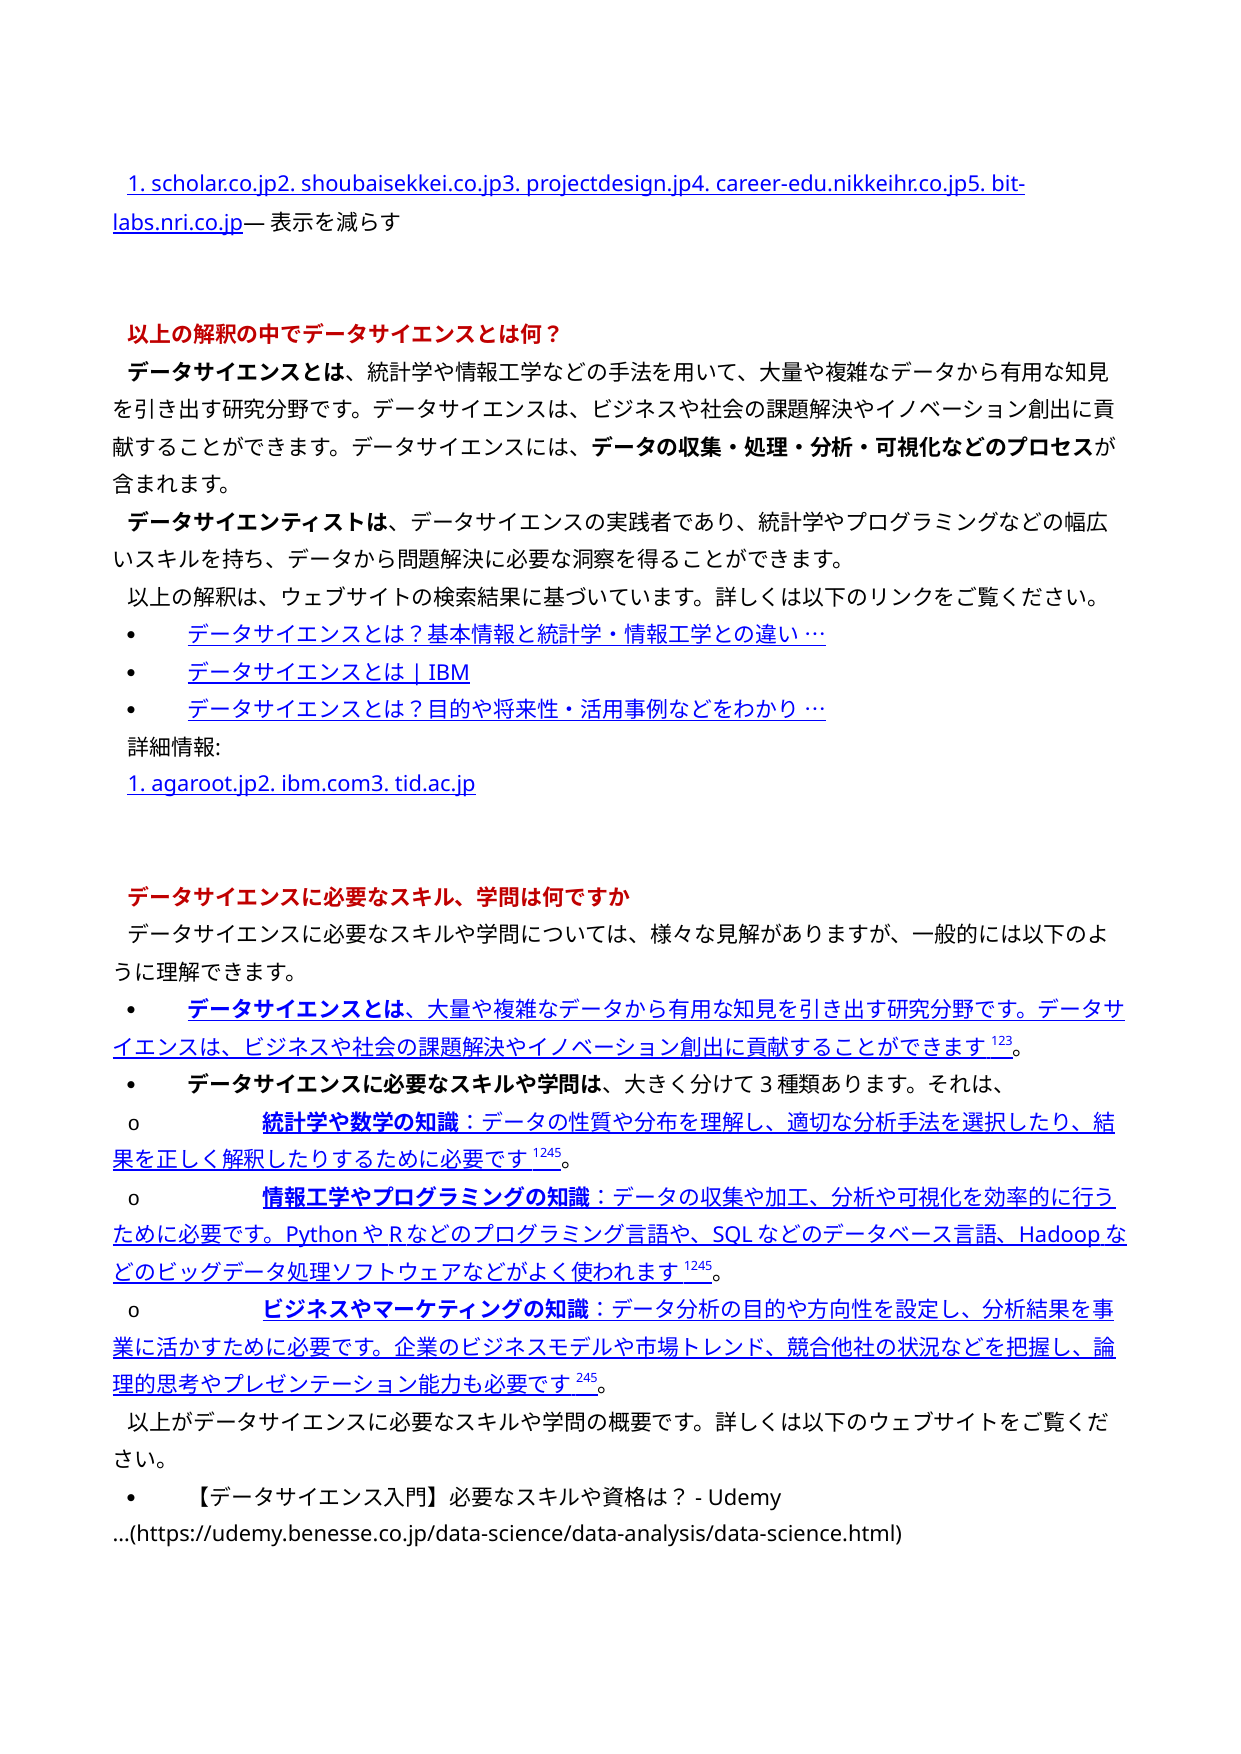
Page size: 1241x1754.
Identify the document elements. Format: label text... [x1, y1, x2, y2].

list データサイエンスとは、大量や複雑なデータから有用な知見を引き出す研究分野です。データサイエンスは、ビジネスや社会の課題解決やイノベーション創出に貢献することができます123。 [112, 989, 1128, 1064]
text データサイエンスとは、統計学や情報工学などの手法を用いて、大量や複雑なデータから有用な知見を引き出す研究分野です。データサイエンスは、ビジネスや社会の課題解決やイノベーション創出に貢献することができます。データサイエンスには、データの収集・処理・分析・可視化などのプロセスが含まれます。 [112, 352, 1128, 502]
text データサイエンスに必要なスキル、学問は何ですか [112, 877, 1128, 914]
text 以上の解釈の中でデータサイエンスとは何？ [112, 314, 1128, 352]
list データサイエンスに必要なスキルや学問は、大きく分けて3種類あります。それは、 [112, 1064, 1128, 1102]
list 【データサイエンス入門】必要なスキルや資格は？ - Udemy …(https://udemy.benesse.co.jp/data-science/data-analysis/data-science.html) [112, 1477, 1128, 1552]
text 以上の解釈は、ウェブサイトの検索結果に基づいています。詳しくは以下のリンクをご覧ください。 [112, 577, 1128, 614]
list 情報工学やプログラミングの知識：データの収集や加工、分析や可視化を効率的に行うために必要です。PythonやRなどのプログラミング言語や、SQLなどのデータベース言語、Hadoopなどのビッグデータ処理ソフトウェアなどがよく使われます1245。 [112, 1177, 1128, 1289]
text データサイエンスに必要なスキルや学問については、様々な見解がありますが、一般的には以下のように理解できます。 [112, 914, 1128, 989]
list データサイエンスとは | IBM [112, 652, 1128, 689]
list 統計学や数学の知識：データの性質や分布を理解し、適切な分析手法を選択したり、結果を正しく解釈したりするために必要です1245。 [112, 1102, 1128, 1177]
text データサイエンティストは、データサイエンスの実践者であり、統計学やプログラミングなどの幅広いスキルを持ち、データから問題解決に必要な洞察を得ることができます。 [112, 502, 1128, 577]
text 1. agaroot.jp2. ibm.com3. tid.ac.jp [112, 764, 1128, 802]
text 詳細情報: [112, 727, 1128, 764]
list データサイエンスとは？基本情報と統計学・情報工学との違い … [112, 614, 1128, 652]
list データサイエンスとは？目的や将来性・活用事例などをわかり … [112, 689, 1128, 727]
text 以上がデータサイエンスに必要なスキルや学問の概要です。詳しくは以下のウェブサイトをご覧ください。 [112, 1402, 1128, 1477]
text 1. scholar.co.jp2. shoubaisekkei.co.jp3. projectdesign.jp4. career-edu.nikkeihr.co.jp5. bit-labs.nri.co.jp— 表示を減らす [112, 164, 1128, 239]
list ビジネスやマーケティングの知識：データ分析の目的や方向性を設定し、分析結果を事業に活かすために必要です。企業のビジネスモデルや市場トレンド、競合他社の状況などを把握し、論理的思考やプレゼンテーション能力も必要です245。 [112, 1289, 1128, 1402]
